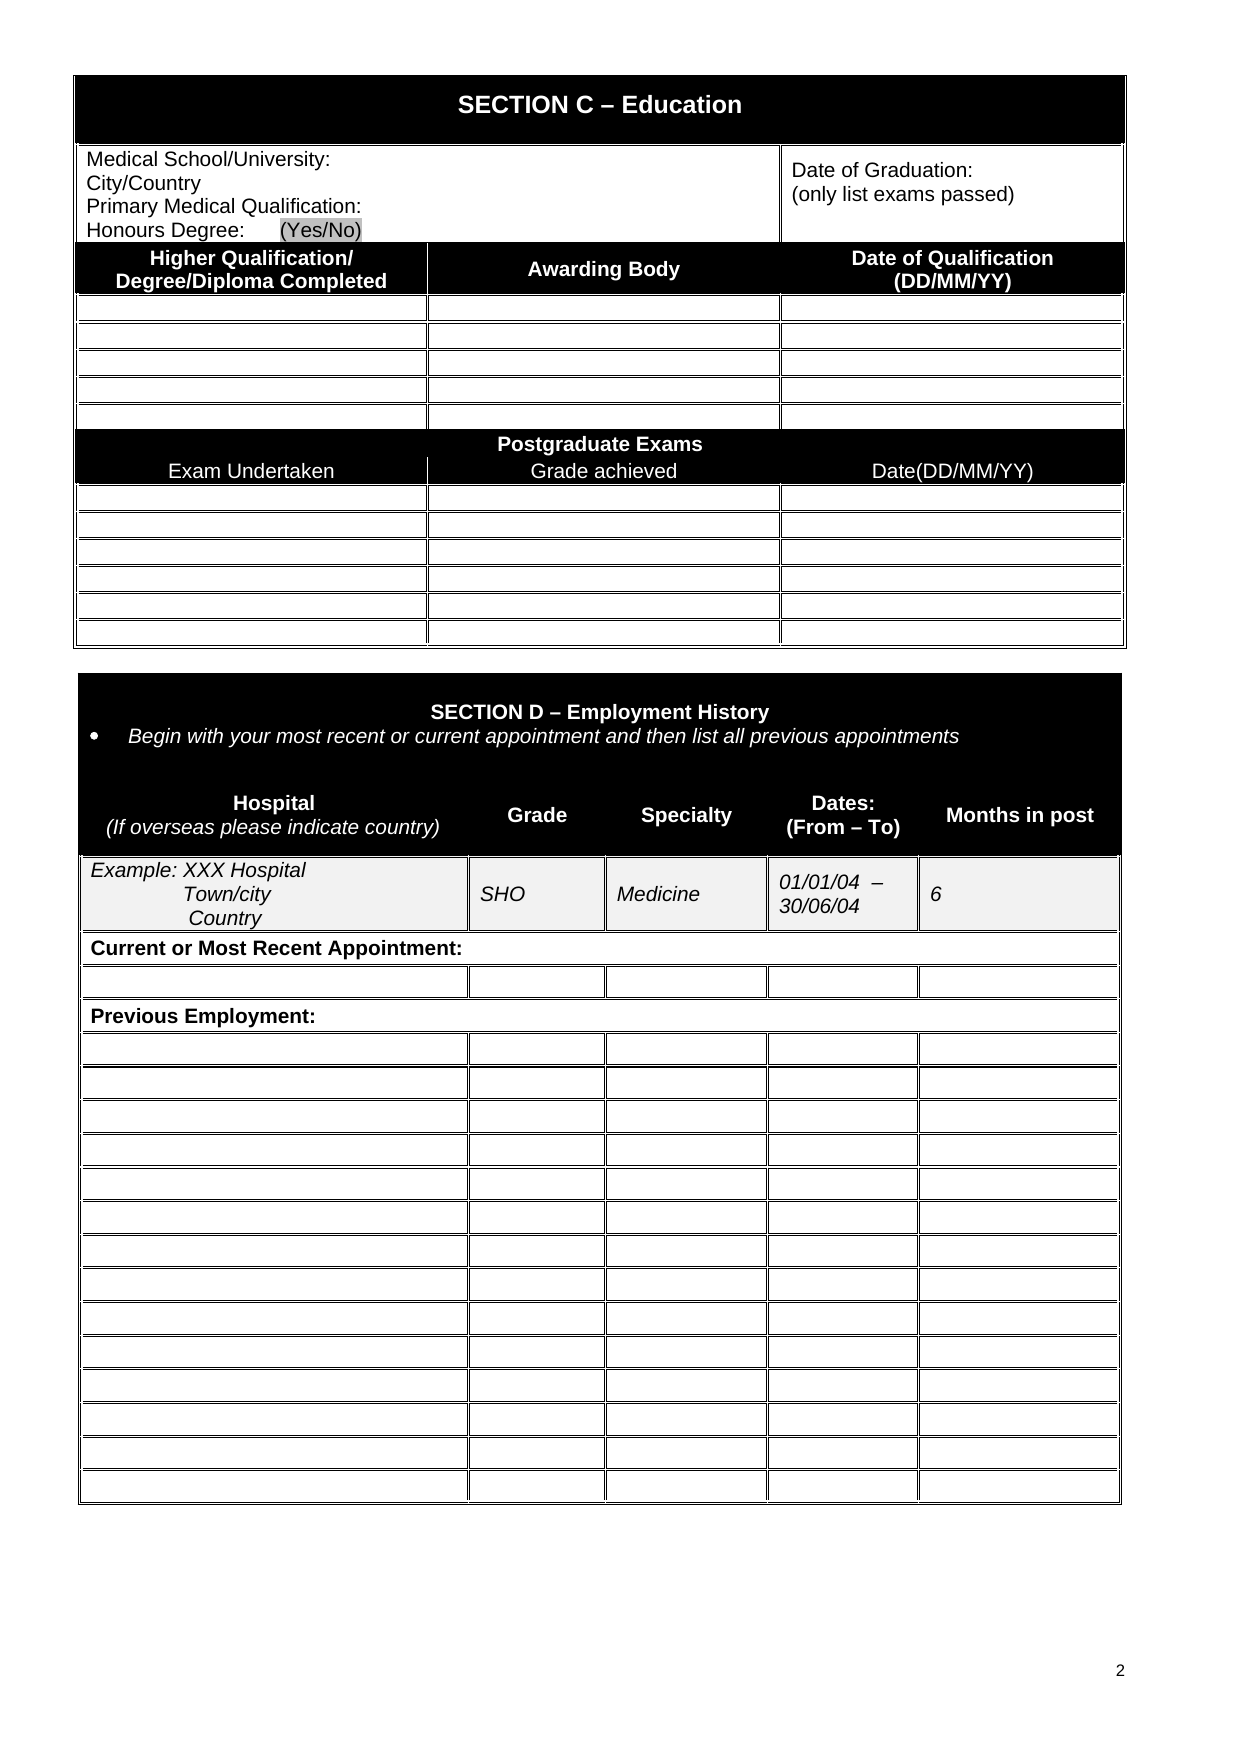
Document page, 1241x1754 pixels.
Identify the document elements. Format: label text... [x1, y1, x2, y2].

table_cell [607, 1404, 766, 1434]
table_cell [780, 564, 1125, 591]
table_cell [429, 486, 779, 510]
table_cell [769, 1169, 917, 1199]
table_cell [469, 1471, 605, 1502]
table_cell [607, 1169, 766, 1199]
table_cell [920, 1401, 1119, 1434]
table_cell [429, 351, 779, 374]
table_cell Example: XXX Hospital Town/city Country [81, 855, 467, 930]
table_cell [919, 1468, 1121, 1502]
table_cell [75, 320, 427, 347]
table_cell [607, 1370, 766, 1401]
table_cell [780, 510, 1125, 537]
table_cell [919, 1266, 1121, 1300]
table_cell [429, 540, 779, 564]
table_cell [769, 1068, 917, 1098]
table_cell [79, 1098, 469, 1132]
table_cell [607, 1303, 766, 1333]
table_cell [81, 964, 467, 997]
table_cell [470, 967, 604, 997]
table_cell [79, 1367, 469, 1401]
table_cell [81, 1233, 467, 1266]
table_cell [769, 1269, 917, 1300]
table_cell [79, 1064, 469, 1098]
table_cell [919, 1064, 1121, 1098]
table_cell [607, 1269, 766, 1300]
table_cell [919, 1300, 1121, 1333]
table_cell Awarding Body [429, 245, 779, 293]
table_cell [607, 1101, 766, 1132]
table_cell [769, 1101, 917, 1132]
table_cell [429, 594, 779, 618]
table_cell [768, 1468, 919, 1502]
table_cell Exam Undertaken [77, 456, 426, 483]
table_cell [470, 1303, 604, 1333]
table_cell [470, 1034, 604, 1064]
table_cell [75, 591, 427, 618]
table_cell Medicine [607, 858, 766, 930]
table_cell [81, 1401, 467, 1434]
table_cell [470, 1404, 604, 1434]
table_cell [75, 618, 427, 645]
table_cell [919, 1098, 1121, 1132]
table_cell [470, 1236, 604, 1266]
table_cell Grade [470, 775, 604, 855]
table_cell [77, 402, 426, 429]
table_cell [79, 1165, 469, 1199]
table_cell [75, 564, 427, 591]
table_cell [769, 1135, 917, 1165]
table_cell [81, 1435, 467, 1468]
table_cell [769, 1202, 917, 1233]
table_cell Specialty [607, 775, 766, 855]
table_cell [769, 1303, 917, 1333]
table_cell [607, 1034, 766, 1064]
table_cell [920, 1132, 1119, 1165]
table_cell [429, 324, 779, 347]
table_cell [769, 1034, 917, 1064]
table_cell [429, 378, 779, 402]
table_cell [920, 964, 1119, 997]
table_cell Dates: (From – To) [769, 775, 917, 855]
table_cell [79, 1266, 469, 1300]
table_cell [77, 375, 426, 402]
table_cell Date of Graduation: (only list exams passed) [780, 143, 1125, 242]
table_cell [780, 591, 1125, 618]
table_cell [920, 1233, 1119, 1266]
table_cell [919, 1165, 1121, 1199]
table_header SECTION C – Education [77, 78, 1123, 143]
table_cell [605, 1468, 768, 1502]
table_cell [470, 1169, 604, 1199]
table_cell [429, 296, 779, 320]
table_cell [780, 537, 1125, 564]
table_cell [769, 1438, 917, 1468]
table_cell Grade achieved [429, 459, 779, 483]
table_cell [769, 1370, 917, 1401]
table_cell Higher Qualification/ Degree/Diploma Completed [75, 242, 427, 293]
table_cell [77, 348, 426, 374]
table_cell [920, 1334, 1119, 1367]
table_cell [920, 1031, 1119, 1064]
table_cell [470, 1068, 604, 1098]
table_cell [782, 348, 1123, 374]
table_cell [81, 1334, 467, 1367]
table_cell [75, 537, 427, 564]
table_cell [780, 618, 1125, 645]
table_cell Date of Qualification (DD/MM/YY) [780, 242, 1125, 293]
table_cell [75, 483, 427, 510]
table_cell [607, 1236, 766, 1266]
table_cell 01/01/04 – 30/06/04 [769, 858, 917, 930]
table_cell [75, 510, 427, 537]
table_cell [81, 1031, 467, 1064]
table_cell [607, 1135, 766, 1165]
table_cell [428, 621, 780, 645]
table_cell SHO [470, 858, 604, 930]
table_cell 6 [920, 855, 1119, 930]
table_header SECTION D – Employment History Begin with your most recent or current appointment and then list all previous appointments [81, 676, 1119, 772]
table_cell [780, 483, 1125, 510]
table_cell Date(DD/MM/YY) [782, 456, 1123, 483]
table_cell [607, 967, 766, 997]
table_cell [470, 1438, 604, 1468]
table_cell Current or Most Recent Appointment: [81, 930, 1119, 963]
table_cell [782, 375, 1123, 402]
table_cell [470, 1101, 604, 1132]
table_cell [470, 1269, 604, 1300]
table_cell [769, 1236, 917, 1266]
table_cell [607, 1337, 766, 1367]
table_cell [920, 1435, 1119, 1468]
table_cell [919, 1199, 1121, 1233]
table_cell Previous Employment: [79, 997, 1121, 1031]
table_cell Hospital (If overseas please indicate country) [81, 772, 467, 855]
table_cell [470, 1135, 604, 1165]
table_cell Months in post [920, 772, 1119, 855]
table_cell [782, 402, 1123, 429]
table_cell [607, 1438, 766, 1468]
table_cell [769, 967, 917, 997]
table_cell [780, 320, 1125, 347]
table_cell Postgraduate Exams [77, 429, 1123, 456]
table_cell [607, 1202, 766, 1233]
table_cell [780, 293, 1125, 320]
table_cell [607, 1068, 766, 1098]
table_cell [769, 1337, 917, 1367]
table_cell [769, 1404, 917, 1434]
table_cell [81, 1132, 467, 1165]
table_cell [79, 1468, 469, 1502]
table_cell [470, 1370, 604, 1401]
table_cell [75, 293, 427, 320]
table_cell Medical School/University: City/Country Primary Medical Qualification: Honours Degree: (Yes/No) [75, 143, 780, 242]
table_cell [429, 513, 779, 537]
table_cell [79, 1199, 469, 1233]
table_cell [79, 1300, 469, 1333]
table_cell [470, 1337, 604, 1367]
table_cell [919, 1367, 1121, 1401]
table_cell [429, 405, 779, 429]
table_cell [429, 567, 779, 591]
table_cell [470, 1202, 604, 1233]
